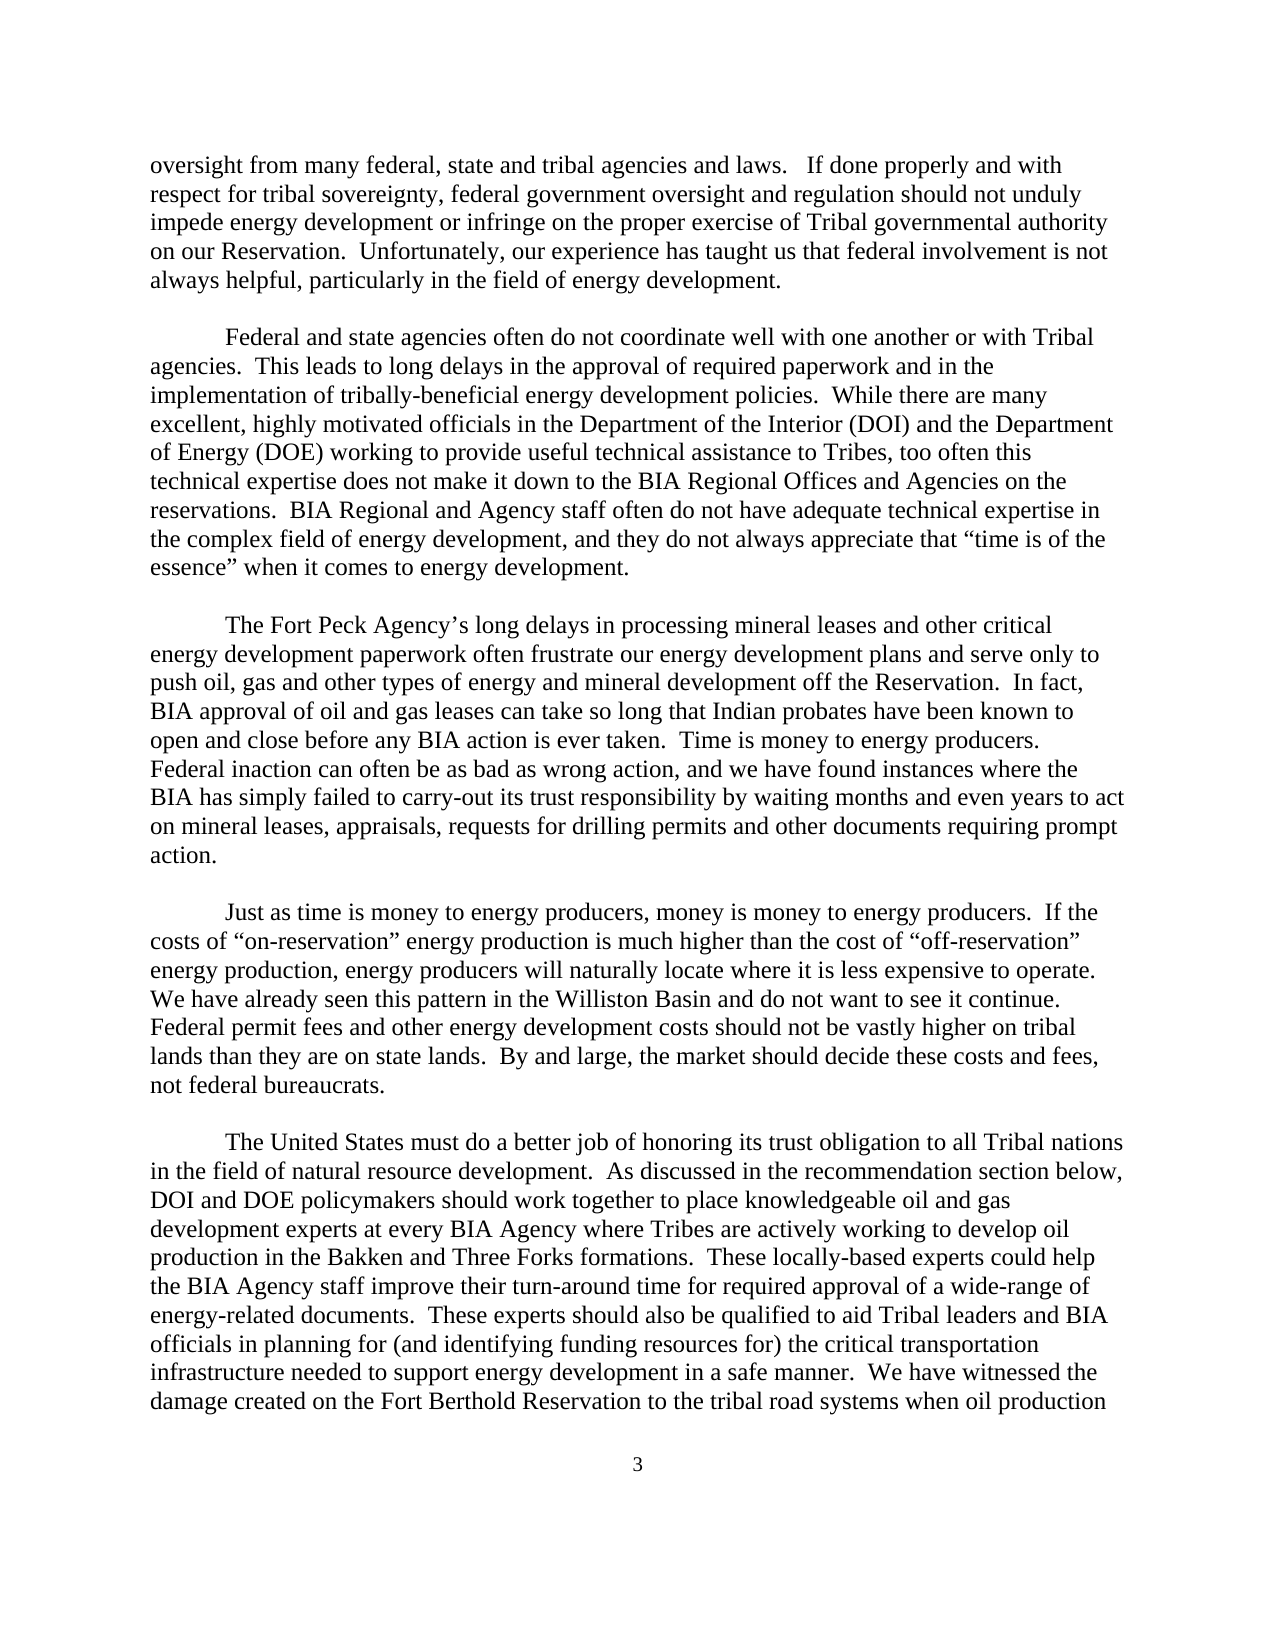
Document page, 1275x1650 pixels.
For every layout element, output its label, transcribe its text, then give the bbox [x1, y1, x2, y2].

text Federal and state agencies often do not coordinate well with one another or with Tribal agencies. This leads to long delays in the approval of required paperwork and in the implementation of tribally-beneficial energy development policies. While there are many excellent, highly motivated officials in the Department of the Interior (DOI) and the Department of Energy (DOE) working to provide useful technical assistance to Tribes, too often this technical expertise does not make it down to the BIA Regional Offices and Agencies on the reservations. BIA Regional and Agency staff often do not have adequate technical expertise in the complex field of energy development, and they do not always appreciate that “time is of the essence” when it comes to energy development. [150, 322, 1125, 581]
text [150, 1127, 1125, 1415]
text Just as time is money to energy producers, money is money to energy producers. If the costs of “on-reservation” energy production is much higher than the cost of “off-reservation” energy production, energy producers will naturally locate where it is less expensive to operate. We have already seen this pattern in the Williston Basin and do not want to see it continue. Federal permit fees and other energy development costs should not be vastly higher on tribal lands than they are on state lands. By and large, the market should decide these costs and fees, not federal bureaucrats. [150, 897, 1125, 1099]
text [150, 150, 1125, 294]
text The Fort Peck Agency’s long delays in processing mineral leases and other critical energy development paperwork often frustrate our energy development plans and serve only to push oil, gas and other types of energy and mineral development off the Reservation. In fact, BIA approval of oil and gas leases can take so long that Indian probates have been known to open and close before any BIA action is ever taken. Time is money to energy producers. Federal inaction can often be as bad as wrong action, and we have found instances where the BIA has simply failed to carry-out its trust responsibility by waiting months and even years to act on mineral leases, appraisals, requests for drilling permits and other documents requiring prompt action. [150, 610, 1125, 869]
